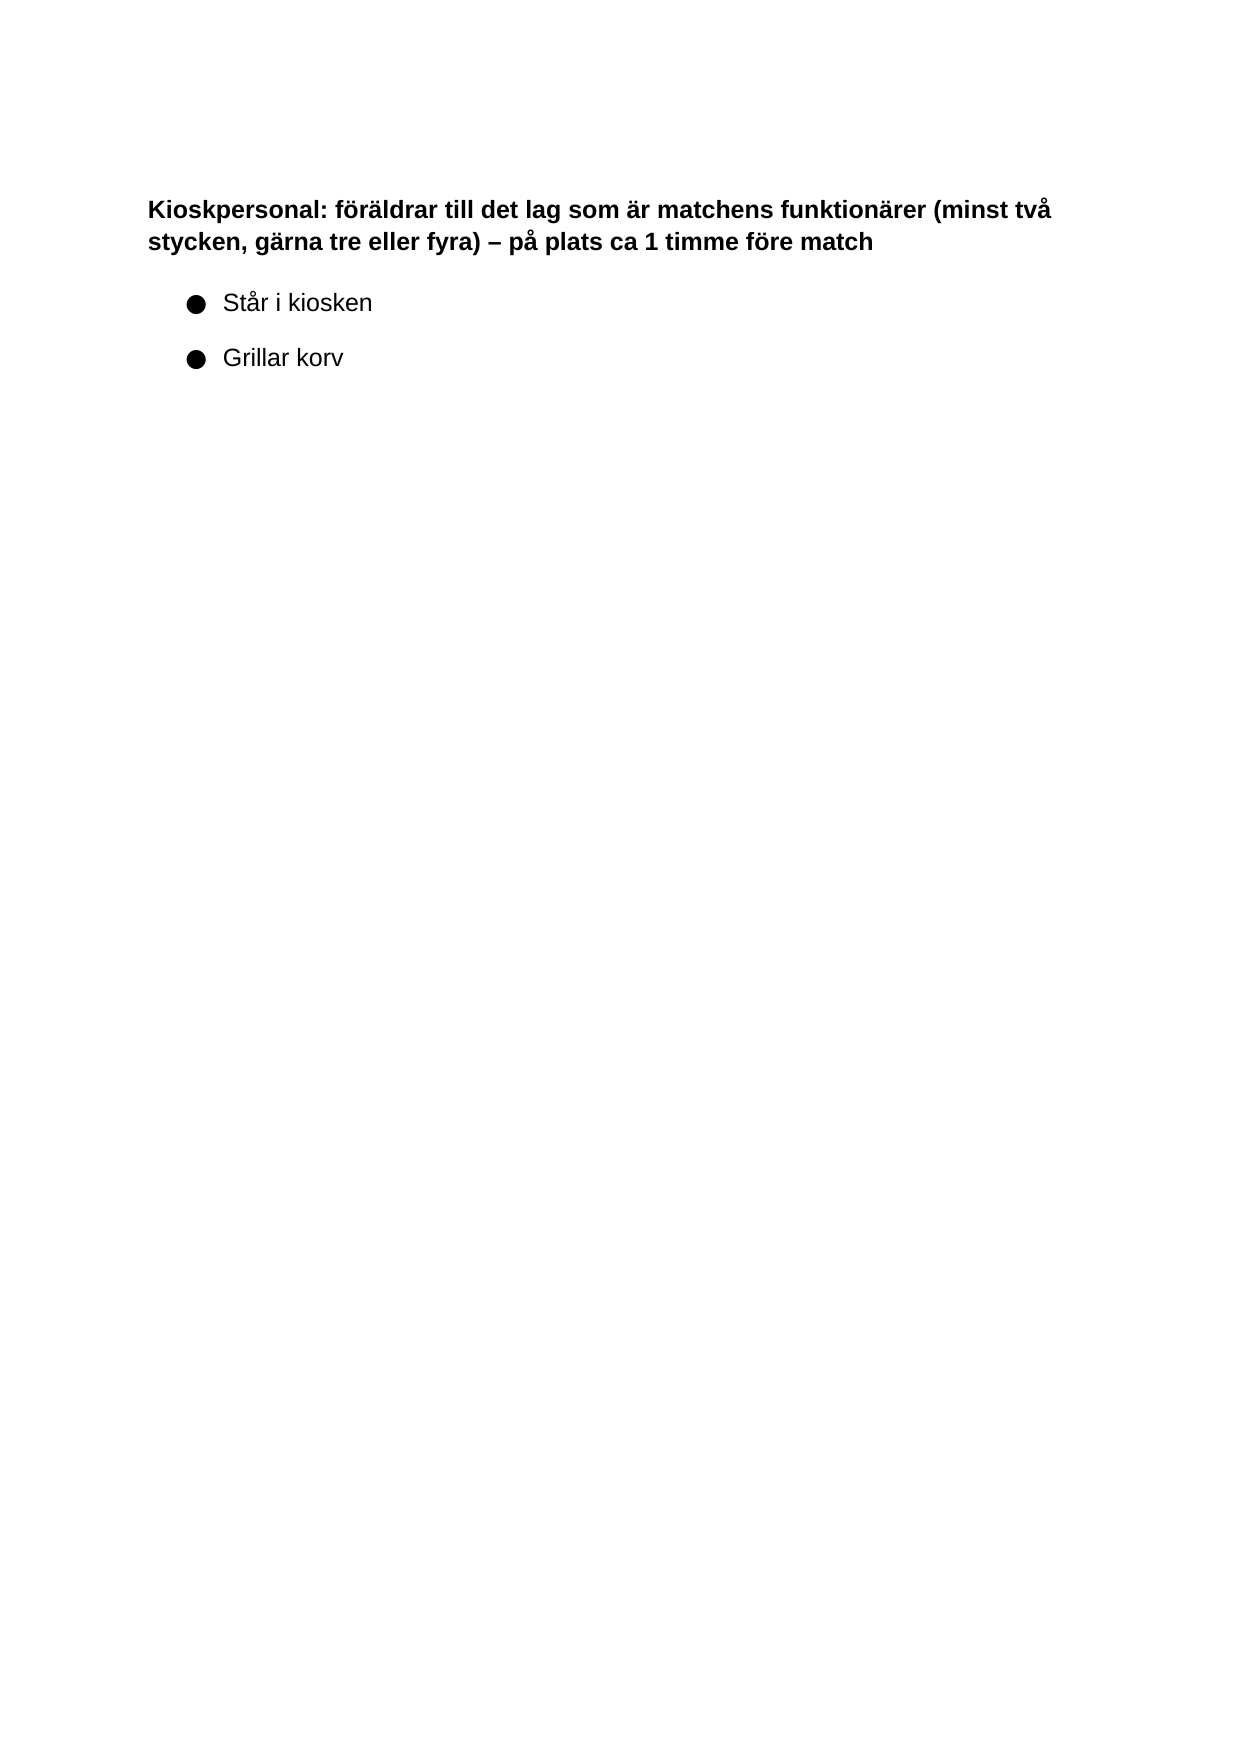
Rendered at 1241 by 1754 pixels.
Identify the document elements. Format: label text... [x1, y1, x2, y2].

list Står i kiosken [185, 274, 1092, 325]
list Grillar korv [185, 329, 1092, 381]
text Kioskpersonal: föräldrar till det lag som är matchens funktionärer (minst två stycken, gärna tre eller fyra) – på plats ca 1 timme före match [148, 195, 1092, 255]
